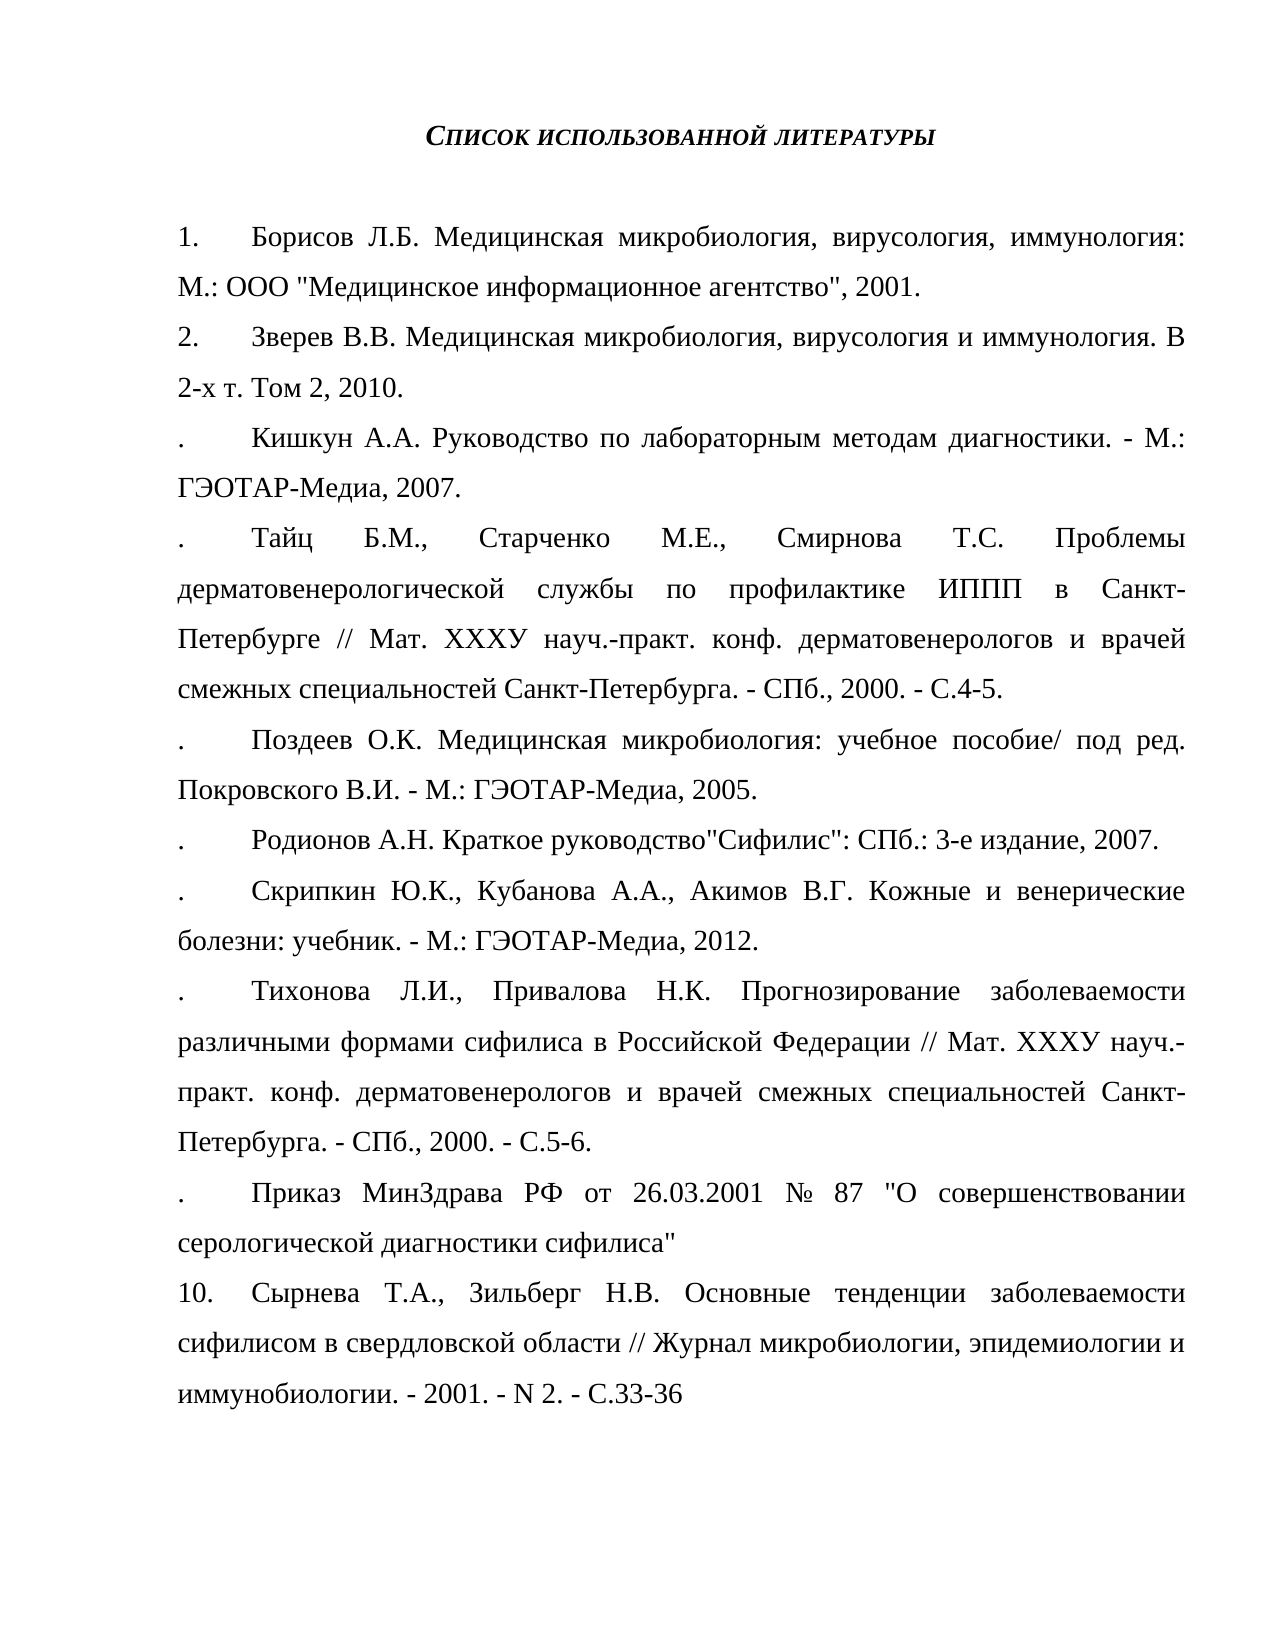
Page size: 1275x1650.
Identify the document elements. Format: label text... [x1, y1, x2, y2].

text . Тихонова Л.И., Привалова Н.К. Прогнозирование заболеваемости различными формами сифилиса в Российской Федерации // Мат. XXXУ науч.-практ. конф. дерматовенерологов и врачей смежных специальностей Санкт-Петербурга. - СПб., 2000. - С.5-6. [177, 973, 1186, 1158]
text . Поздеев О.К. Медицинская микробиология: учебное пособие/ под ред. Покровского В.И. - М.: ГЭОТАР-Медиа, 2005. [177, 722, 1186, 806]
subtitle Список использованной литературы [177, 118, 1186, 152]
text 10. Сырнева Т.А., Зильберг Н.В. Основные тенденции заболеваемости сифилисом в свердловской области // Журнал микробиологии, эпидемиологии и иммунобиологии. - 2001. - N 2. - С.33-36 [177, 1275, 1186, 1409]
text . Тайц Б.М., Старченко М.Е., Смирнова Т.С. Проблемы дерматовенерологической службы по профилактике ИППП в Санкт-Петербурге // Мат. XXXУ науч.-практ. конф. дерматовенерологов и врачей смежных специальностей Санкт-Петербурга. - СПб., 2000. - С.4-5. [177, 521, 1186, 705]
text 1. Борисов Л.Б. Медицинская микробиология, вирусология, иммунология: М.: ООО "Медицинское информационное агентство", 2001. [177, 219, 1186, 303]
text . Скрипкин Ю.К., Кубанова А.А., Акимов В.Г. Кожные и венерические болезни: учебник. - М.: ГЭОТАР-Медиа, 2012. [177, 873, 1186, 957]
text . Родионов А.Н. Краткое руководство"Сифилис": СПб.: 3-е издание, 2007. [177, 822, 1186, 856]
text 2. Зверев В.В. Медицинская микробиология, вирусология и иммунология. В 2-х т. Том 2, 2010. [177, 319, 1186, 403]
text . Кишкун А.А. Руководство по лабораторным методам диагностики. - М.: ГЭОТАР-Медиа, 2007. [177, 420, 1186, 504]
text . Приказ МинЗдрава РФ от 26.03.2001 № 87 "О совершенствовании серологической диагностики сифилиса" [177, 1175, 1186, 1258]
